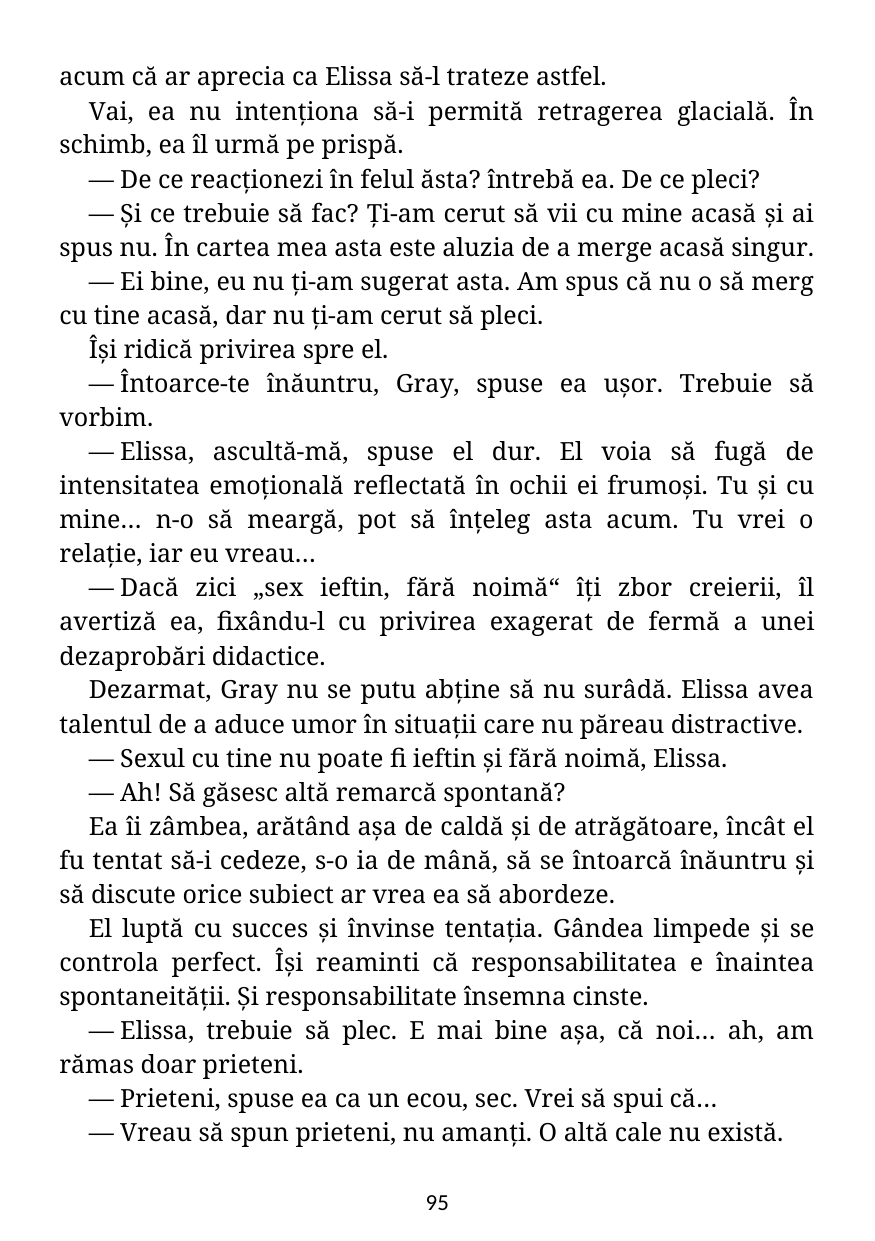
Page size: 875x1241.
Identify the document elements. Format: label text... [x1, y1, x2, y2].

text Dezarmat, Gray nu se putu abţine să nu surâdă. Elissa avea talentul de a aduce umor în situaţii care nu păreau distractive. [59, 672, 815, 740]
text Îşi ridică privirea spre el. [59, 332, 815, 366]
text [59, 59, 815, 93]
text El luptă cu succes şi învinse tentaţia. Gândea limpede şi se controla perfect. Îşi reaminti că responsabilitatea e înaintea spontaneităţii. Şi responsabilitate însemna cinste. [59, 911, 815, 1013]
text — Elissa, trebuie să plec. E mai bine aşa, că noi… ah, am rămas doar prieteni. [59, 1013, 815, 1081]
text — Prieteni, spuse ea ca un ecou, sec. Vrei să spui că… [59, 1081, 815, 1115]
text — Dacă zici „sex ieftin, fără noimă“ îţi zbor creierii, îl avertiză ea, fixându-l cu privirea exagerat de fermă a unei dezaprobări didactice. [59, 570, 815, 672]
text — Elissa, ascultă-mă, spuse el dur. El voia să fugă de intensitatea emoţională reflectată în ochii ei frumoşi. Tu şi cu mine… n-o să meargă, pot să înţeleg asta acum. Tu vrei o relaţie, iar eu vreau… [59, 434, 815, 570]
text — Sexul cu tine nu poate fi ieftin şi fără noimă, Elissa. [59, 740, 815, 774]
text — Vreau să spun prieteni, nu amanţi. O altă cale nu există. [59, 1115, 815, 1149]
text Ea îi zâmbea, arătând aşa de caldă şi de atrăgătoare, încât el fu tentat să-i cedeze, s-o ia de mână, să se întoarcă înăuntru şi să discute orice subiect ar vrea ea să abordeze. [59, 808, 815, 911]
text — De ce reacţionezi în felul ăsta? întrebă ea. De ce pleci? [59, 161, 815, 195]
text — Ei bine, eu nu ţi-am sugerat asta. Am spus că nu o să merg cu tine acasă, dar nu ţi-am cerut să pleci. [59, 263, 815, 332]
text Vai, ea nu intenţiona să-i permită retragerea glacială. În schimb, ea îl urmă pe prispă. [59, 93, 815, 161]
text — Ah! Să găsesc altă remarcă spontană? [59, 774, 815, 808]
text — Şi ce trebuie să fac? Ţi-am cerut să vii cu mine acasă şi ai spus nu. În cartea mea asta este aluzia de a merge acasă singur. [59, 195, 815, 263]
text — Întoarce-te înăuntru, Gray, spuse ea uşor. Trebuie să vorbim. [59, 366, 815, 434]
